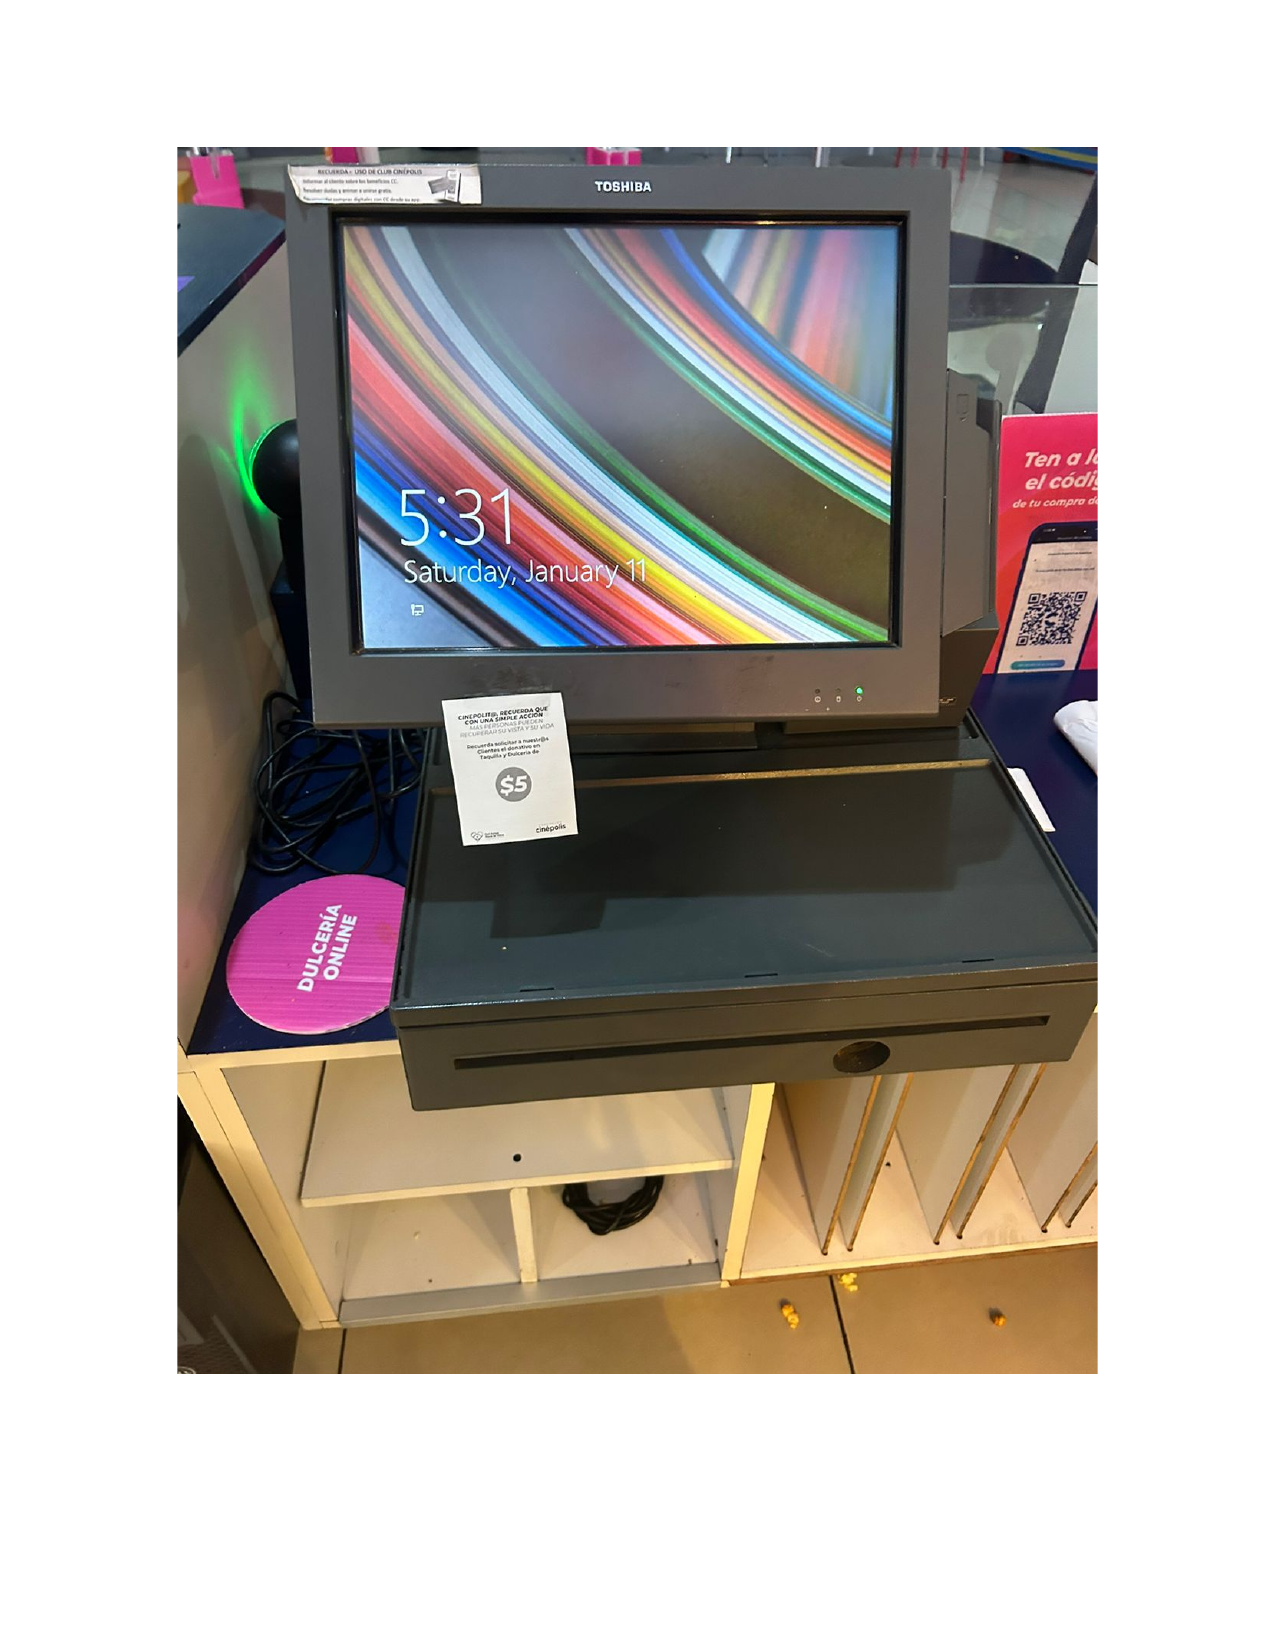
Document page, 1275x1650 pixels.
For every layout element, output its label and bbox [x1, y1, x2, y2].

picture [177, 147, 1098, 1374]
